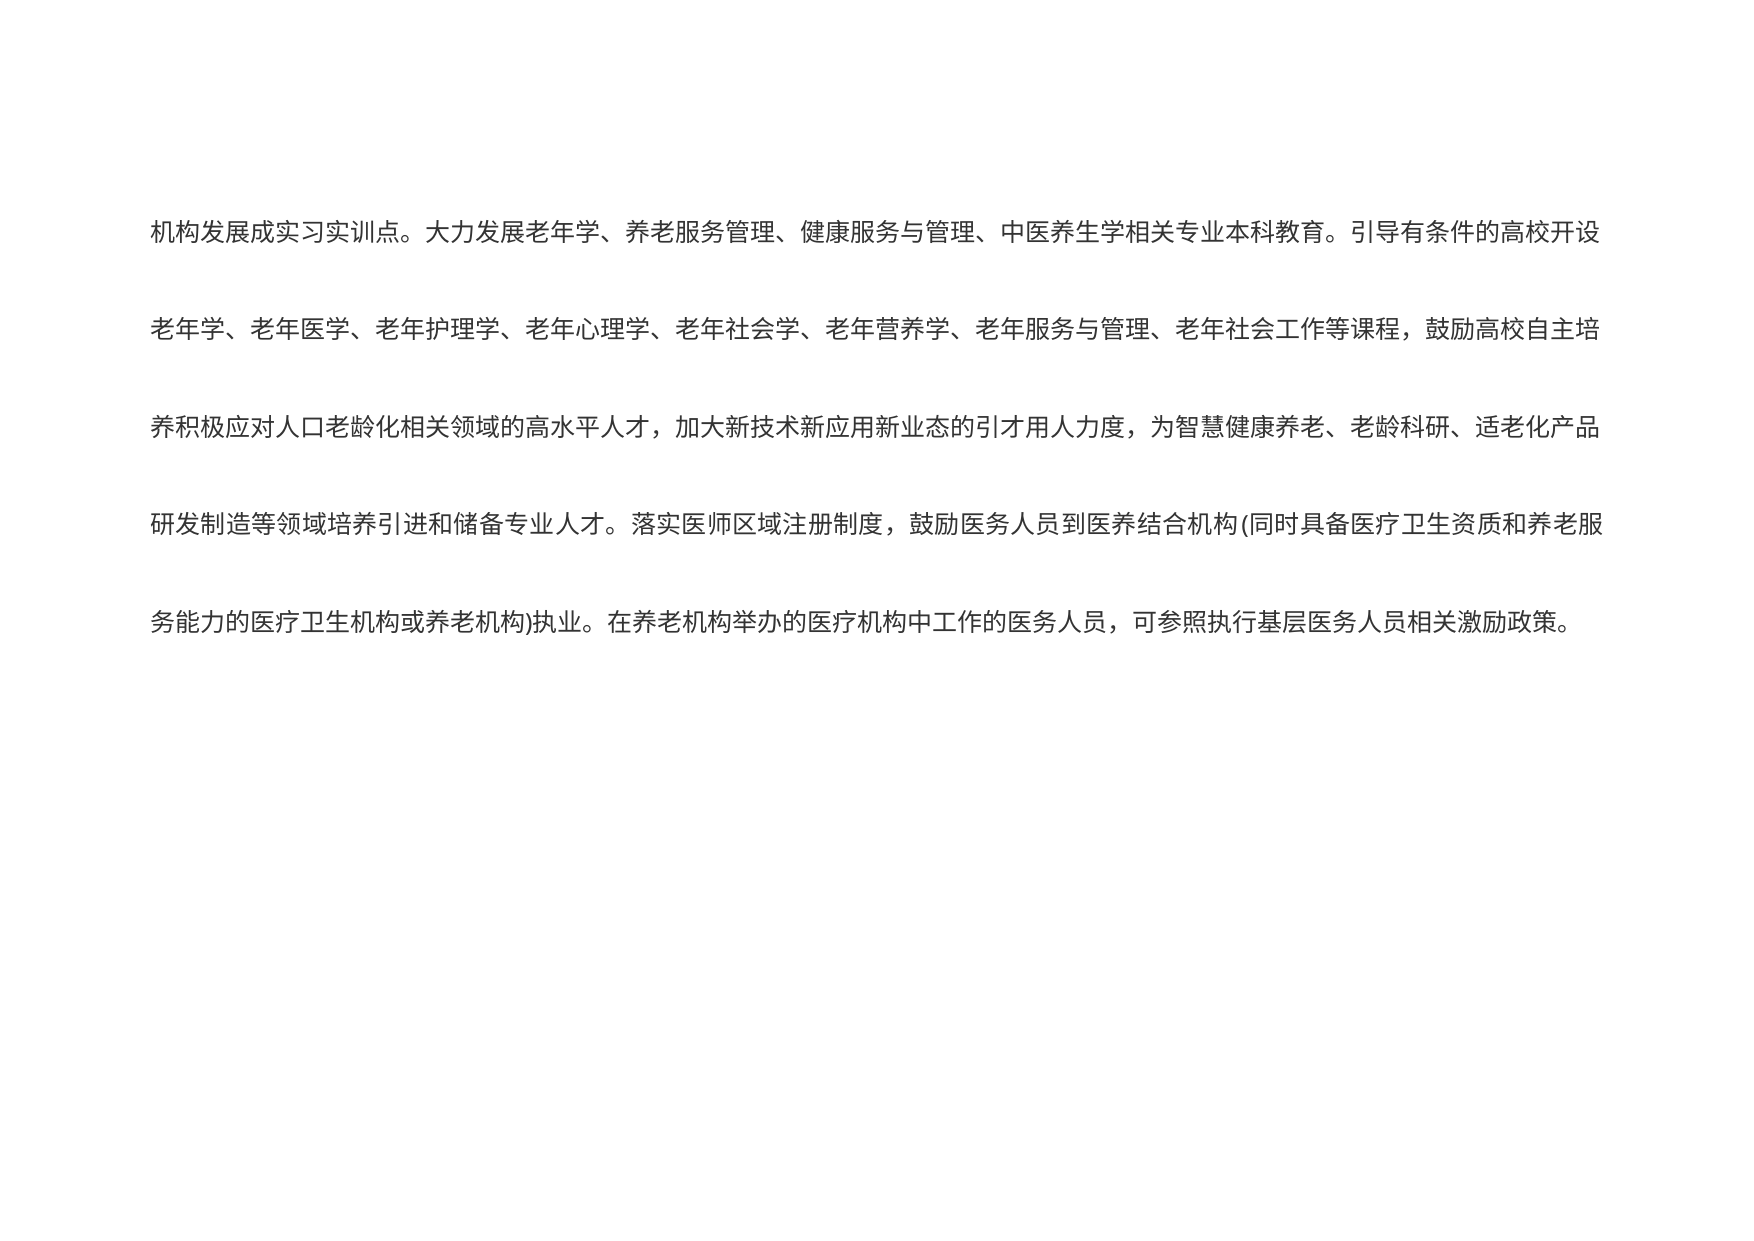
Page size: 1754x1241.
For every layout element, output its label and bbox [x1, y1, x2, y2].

text [150, 198, 1604, 653]
